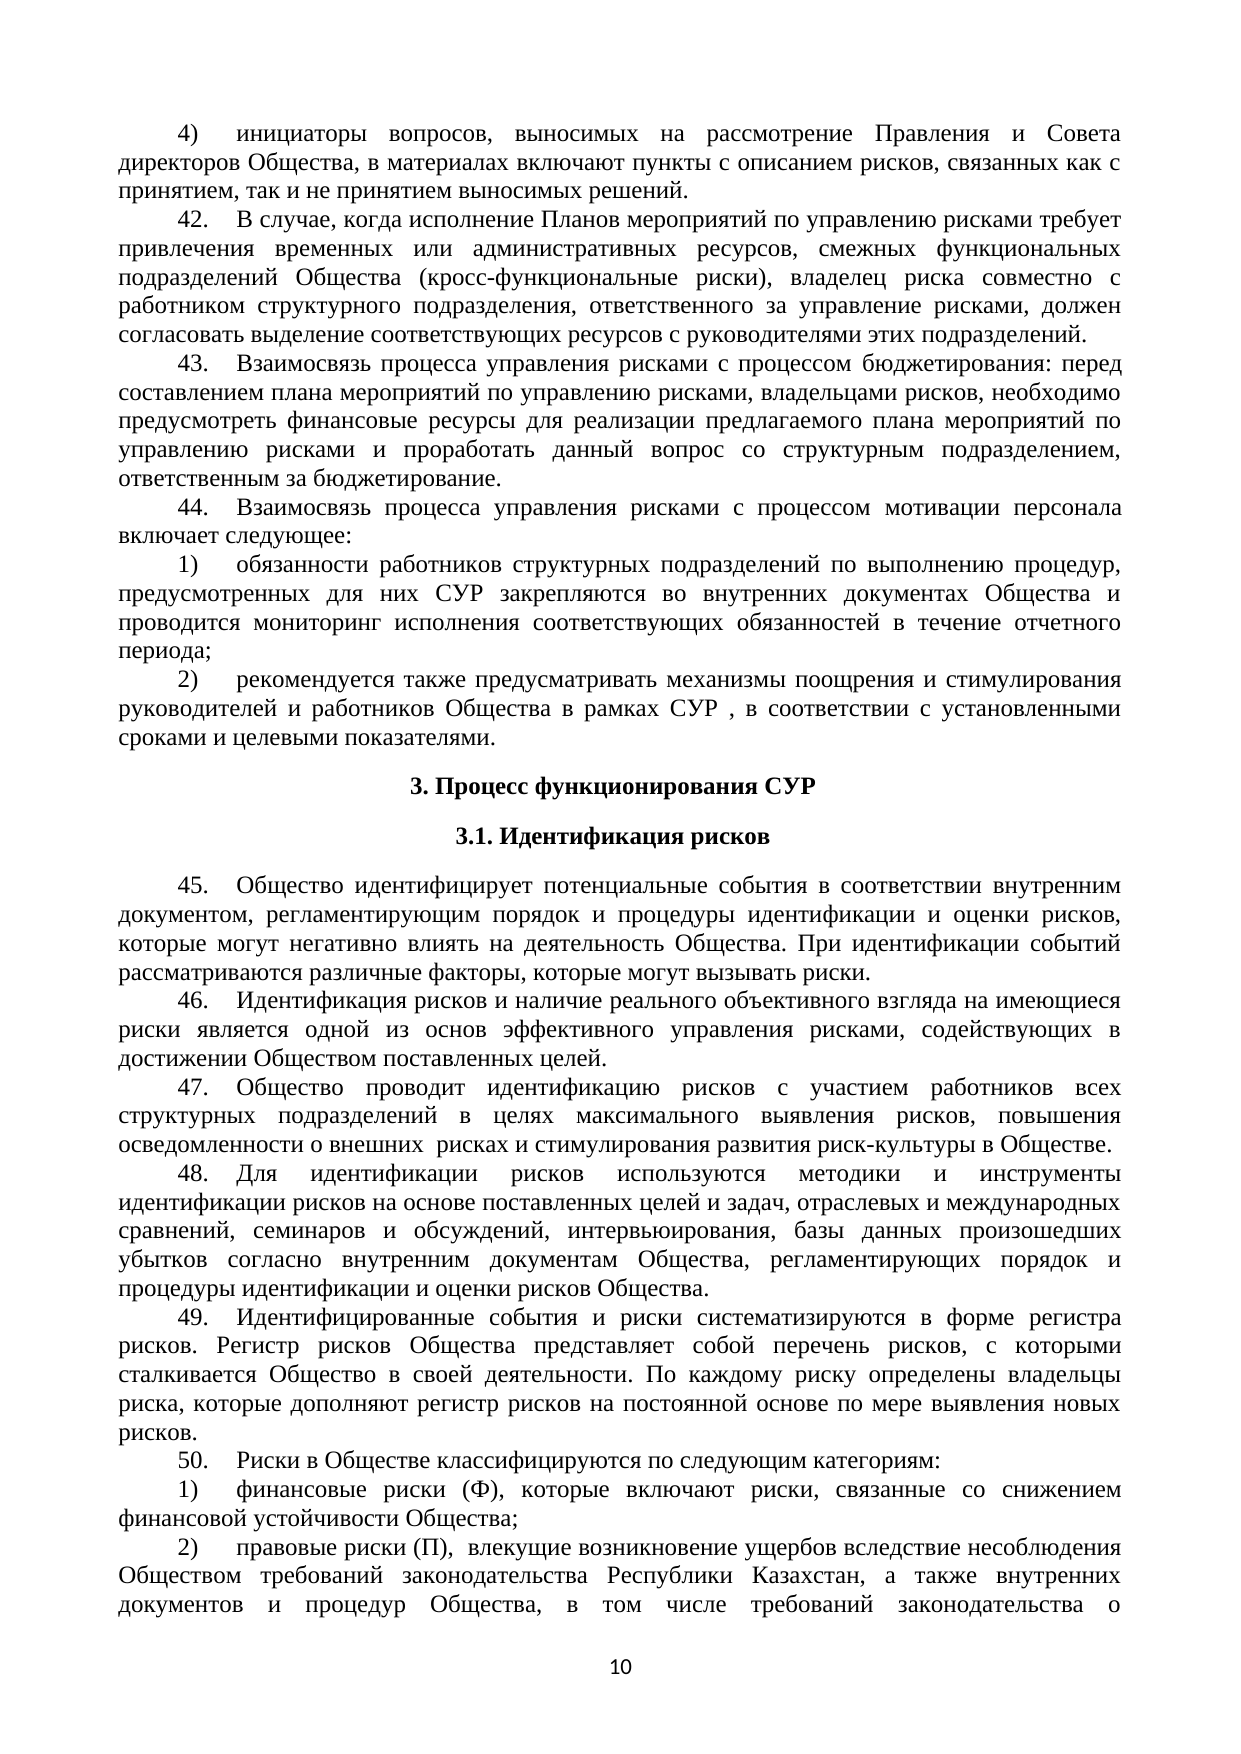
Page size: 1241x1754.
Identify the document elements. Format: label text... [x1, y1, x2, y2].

list Для идентификации рисков используются методики и инструменты идентификации рисков на основе поставленных целей и задач, отраслевых и международных сравнений, семинаров и обсуждений, интервьюирования, базы данных произошедших убытков согласно внутренним документам Общества, регламентирующих порядок и процедуры идентификации и оценки рисков Общества. [118, 1158, 1122, 1302]
list Риски в Обществе классифицируются по следующим категориям: [118, 1446, 1122, 1474]
list В случае, когда исполнение Планов мероприятий по управлению рисками требует привлечения временных или административных ресурсов, смежных функциональных подразделений Общества (кросс-функциональные риски), владелец риска совместно с работником структурного подразделения, ответственного за управление рисками, должен согласовать выделение соответствующих ресурсов с руководителями этих подразделений. [118, 204, 1122, 348]
list обязанности работников структурных подразделений по выполнению процедур, предусмотренных для них СУР закрепляются во внутренних документах Общества и проводится мониторинг исполнения соответствующих обязанностей в течение отчетного периода; [118, 549, 1122, 664]
list рекомендуется также предусматривать механизмы поощрения и стимулирования руководителей и работников Общества в рамках СУР , в соответствии с установленными сроками и целевыми показателями. [118, 664, 1122, 751]
list Взаимосвязь процесса управления рисками с процессом бюджетирования: перед составлением плана мероприятий по управлению рисками, владельцами рисков, необходимо предусмотреть финансовые ресурсы для реализации предлагаемого плана мероприятий по управлению рисками и проработать данный вопрос со структурным подразделением, ответственным за бюджетирование. [118, 348, 1122, 492]
list Взаимосвязь процесса управления рисками с процессом мотивации персонала включает следующее: [118, 492, 1122, 549]
list финансовые риски (Ф), которые включают риски, связанные со снижением финансовой устойчивости Общества; [118, 1474, 1122, 1532]
list Идентификация рисков и наличие реального объективного взгляда на имеющиеся риски является одной из основ эффективного управления рисками, содействующих в достижении Обществом поставленных целей. [118, 986, 1122, 1072]
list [118, 1532, 1122, 1618]
list Идентифицированные события и риски систематизируются в форме регистра рисков. Регистр рисков Общества представляет собой перечень рисков, с которыми сталкивается Общество в своей деятельности. По каждому риску определены владельцы риска, которые дополняют регистр рисков на постоянной основе по мере выявления новых рисков. [118, 1302, 1122, 1446]
list инициаторы вопросов, выносимых на рассмотрение Правления и Совета директоров Общества, в материалах включают пункты с описанием рисков, связанных как с принятием, так и не принятием выносимых решений. [118, 118, 1122, 204]
subtitle 3.1. Идентификация рисков [177, 821, 1048, 850]
list Общество проводит идентификацию рисков с участием работников всех структурных подразделений в целях максимального выявления рисков, повышения осведомленности о внешних рисках и стимулирования развития риск-культуры в Обществе. [118, 1072, 1122, 1158]
subtitle 3. Процесс функционирования СУР [177, 771, 1048, 800]
list Общество идентифицирует потенциальные события в соответствии внутренним документом, регламентирующим порядок и процедуры идентификации и оценки рисков, которые могут негативно влиять на деятельность Общества. При идентификации событий рассматриваются различные факторы, которые могут вызывать риски. [118, 871, 1122, 986]
